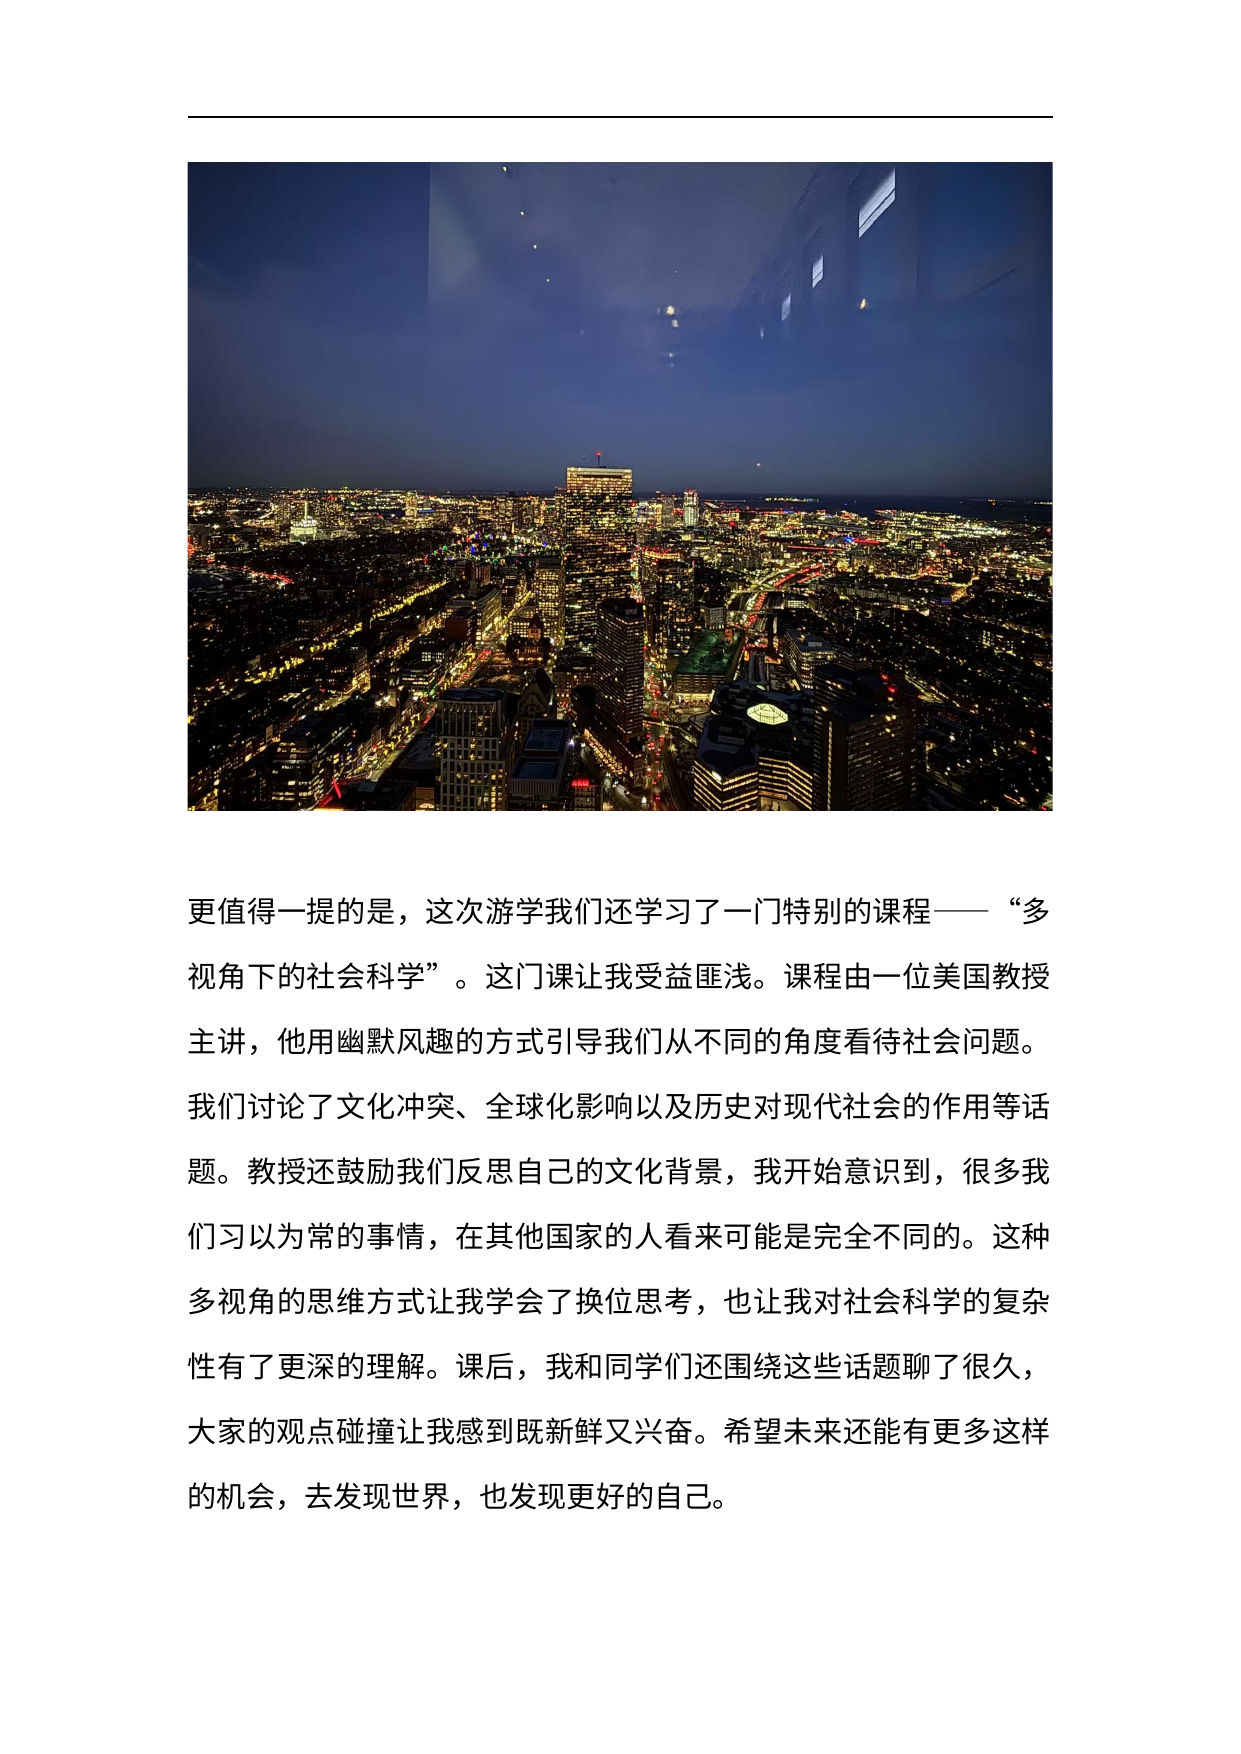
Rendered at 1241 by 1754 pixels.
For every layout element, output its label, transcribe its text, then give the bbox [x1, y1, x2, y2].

picture [187, 162, 1053, 811]
text 更值得一提的是，这次游学我们还学习了一门特别的课程——“多视角下的社会科学”。这门课让我受益匪浅。课程由一位美国教授主讲，他用幽默风趣的方式引导我们从不同的角度看待社会问题。我们讨论了文化冲突、全球化影响以及历史对现代社会的作用等话题。教授还鼓励我们反思自己的文化背景，我开始意识到，很多我们习以为常的事情，在其他国家的人看来可能是完全不同的。这种多视角的思维方式让我学会了换位思考，也让我对社会科学的复杂性有了更深的理解。课后，我和同学们还围绕这些话题聊了很久，大家的观点碰撞让我感到既新鲜又兴奋。希望未来还能有更多这样的机会，去发现世界，也发现更好的自己。 [187, 877, 1053, 1527]
